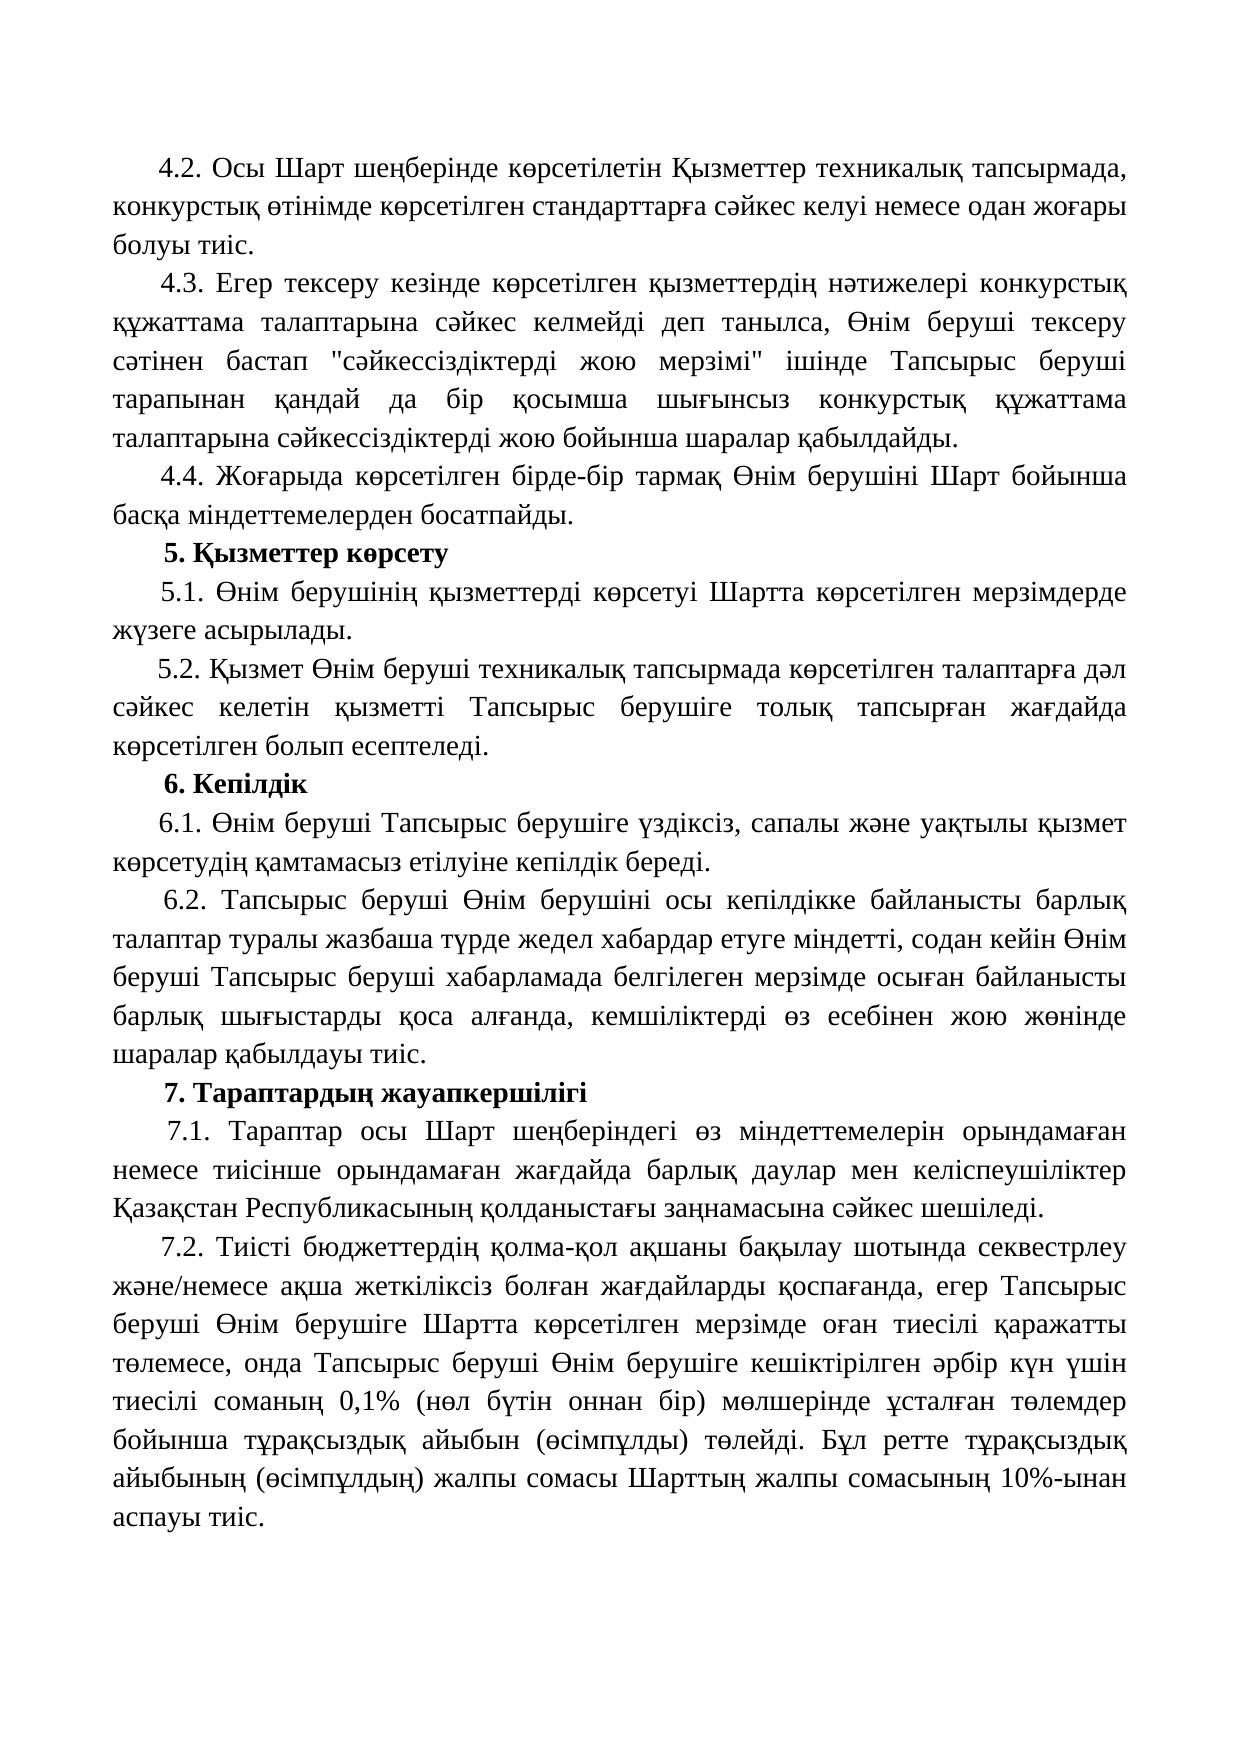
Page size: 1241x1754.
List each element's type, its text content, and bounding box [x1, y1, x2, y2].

text 7.1. Тараптар осы Шарт шеңберіндегі өз міндеттемелерін орындамаған немесе тиісінше орындамаған жағдайда барлық даулар мен келіспеушіліктер Қазақстан Республикасының қолданыстағы заңнамасына сәйкес шешіледі. [112, 1113, 1128, 1224]
text 6.2. Тапсырыс беруші Өнім берушіні осы кепілдікке байланысты барлық талаптар туралы жазбаша түрде жедел хабардар етуге міндетті, содан кейін Өнім беруші Тапсырыс беруші хабарламада белгілеген мерзімде осыған байланысты барлық шығыстарды қоса алғанда, кемшіліктерді өз есебінен жою жөнінде шаралар қабылдауы тиіс. [112, 882, 1128, 1070]
text 4.3. Егер тексеру кезінде көрсетілген қызметтердің нәтижелері конкурстық құжаттама талаптарына сәйкес келмейді деп танылса, Өнім беруші тексеру сәтінен бастап "сәйкессіздіктерді жою мерзімі" ішінде Тапсырыс беруші тарапынан қандай да бір қосымша шығынсыз конкурстық құжаттама талаптарына сәйкессіздіктерді жою бойынша шаралар қабылдайды. [112, 266, 1128, 453]
text 5. Қызметтер көрсету [112, 535, 1128, 569]
text 7.2. Тиісті бюджеттердің қолма-қол ақшаны бақылау шотында секвестрлеу және/немесе ақша жеткіліксіз болған жағдайларды қоспағанда, егер Тапсырыс беруші Өнім берушіге Шартта көрсетілген мерзімде оған тиесілі қаражатты төлемесе, онда Тапсырыс беруші Өнім берушіге кешіктірілген әрбір күн үшін тиесілі соманың 0,1% (нөл бүтін оннан бір) мөлшерінде ұсталған төлемдер бойынша тұрақсыздық айыбын (өсімпұлды) төлейді. Бұл ретте тұрақсыздық айыбының (өсімпұлдың) жалпы сомасы Шарттың жалпы сомасының 10%-ынан аспауы тиіс. [112, 1229, 1128, 1532]
text 5.2. Қызмет Өнім беруші техникалық тапсырмада көрсетілген талаптарға дәл сәйкес келетін қызметті Тапсырыс берушіге толық тапсырған жағдайда көрсетілген болып есептеледі. [112, 651, 1128, 762]
text 6. Кепілдік [112, 767, 1128, 800]
text 5.1. Өнім берушінің қызметтерді көрсетуі Шартта көрсетілген мерзімдерде жүзеге асырылады. [112, 574, 1128, 646]
text 4.2. Осы Шарт шеңберінде көрсетілетін Қызметтер техникалық тапсырмада, конкурстық өтінімде көрсетілген стандарттарға сәйкес келуі немесе одан жоғары болуы тиіс. [112, 150, 1128, 261]
text 6.1. Өнім беруші Тапсырыс берушіге үздіксіз, сапалы және уақтылы қызмет көрсетудің қамтамасыз етілуіне кепілдік береді. [112, 805, 1128, 877]
text 4.4. Жоғарыда көрсетілген бірде-бір тармақ Өнім берушіні Шарт бойынша басқа міндеттемелерден босатпайды. [112, 458, 1128, 530]
text 7. Тараптардың жауапкершілігі [112, 1075, 1128, 1108]
